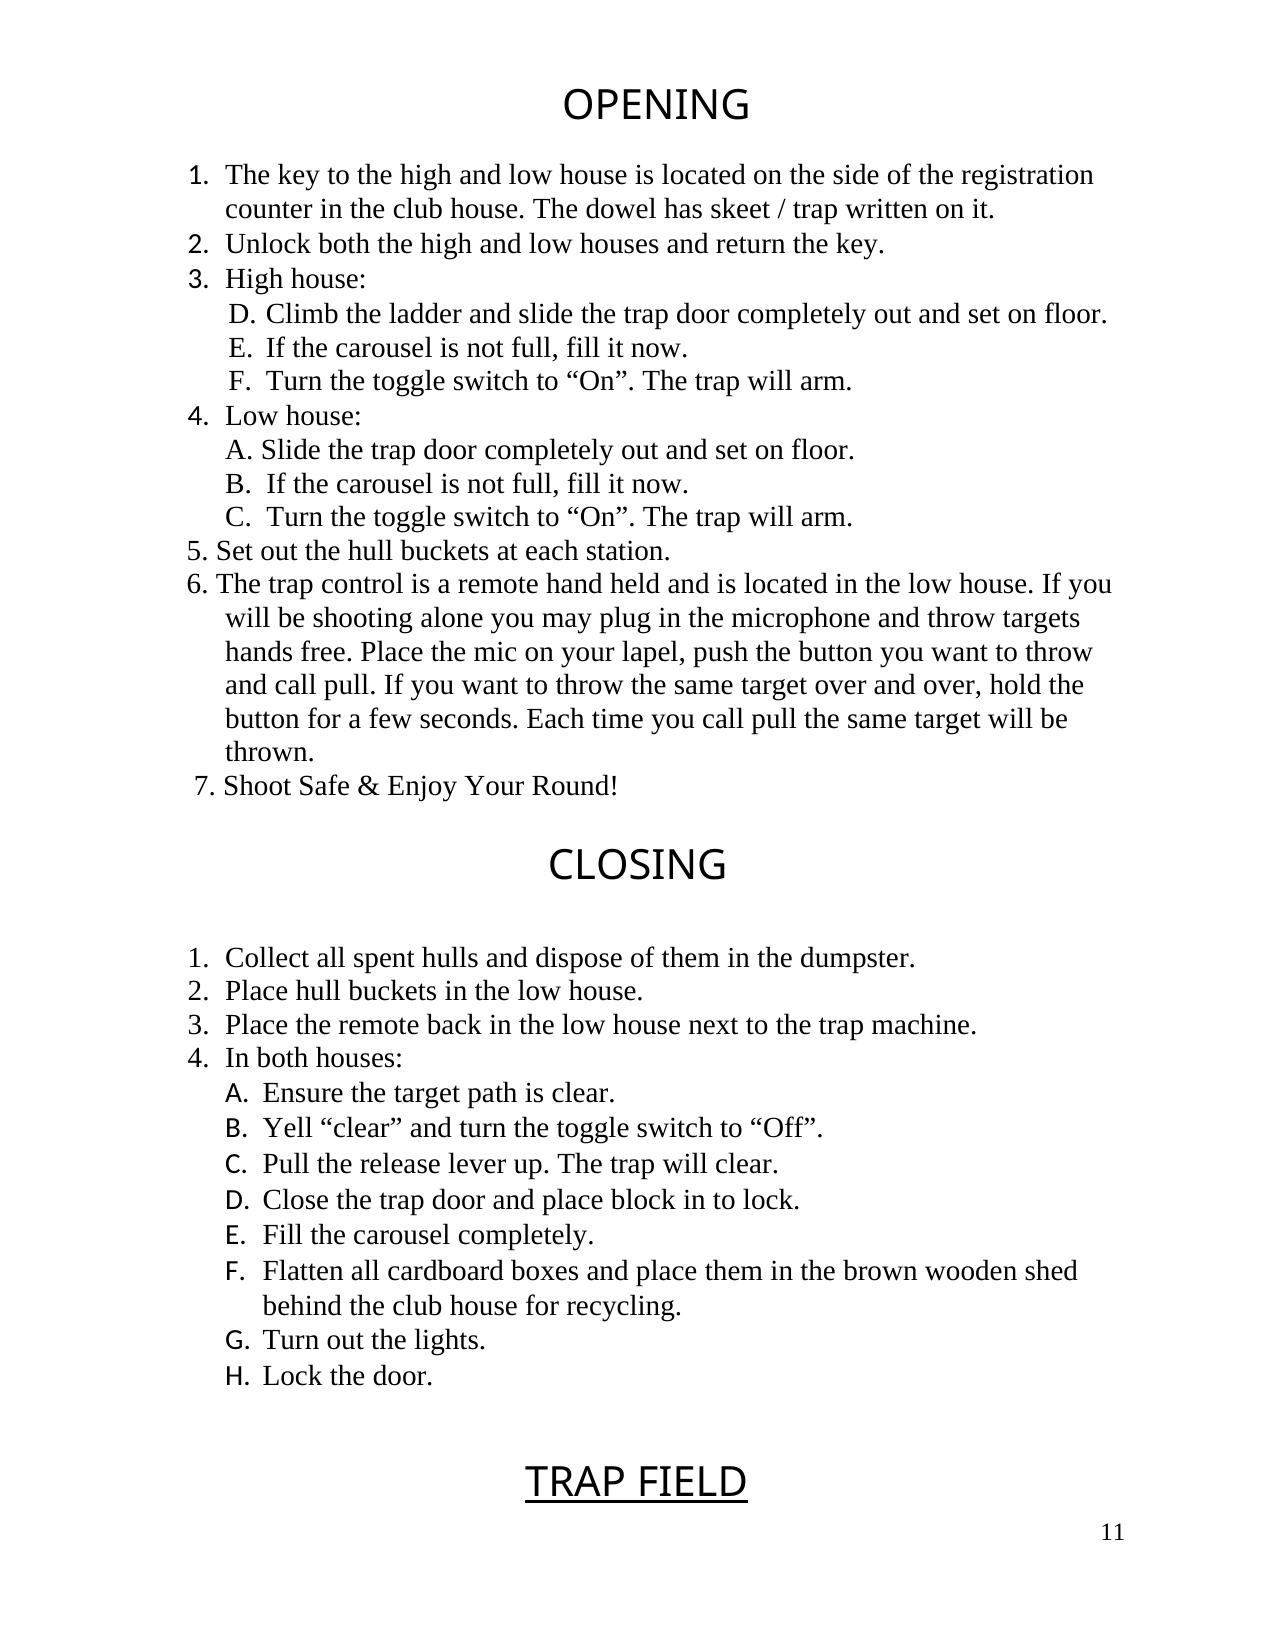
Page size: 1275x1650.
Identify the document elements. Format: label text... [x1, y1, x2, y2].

list High house: [187, 261, 1125, 296]
list Close the trap door and place block in to lock. [225, 1181, 1125, 1216]
list Turn out the lights. [225, 1321, 1125, 1357]
text 1. Collect all spent hulls and dispose of them in the dumpster. [187, 940, 1125, 973]
list Pull the release lever up. The trap will clear. [225, 1145, 1125, 1181]
list Unlock both the high and low houses and return the key. [187, 225, 1125, 261]
text 2. Place hull buckets in the low house. [187, 973, 1125, 1007]
list In both houses: [187, 1040, 1125, 1074]
text TRAP FIELD [450, 1452, 1125, 1508]
text A. Slide the trap door completely out and set on floor. [187, 432, 1125, 466]
text CLOSING [150, 835, 1125, 892]
text 5. Set out the hull buckets at each station. [150, 533, 1125, 567]
text OPENING [187, 75, 1125, 132]
list Fill the carousel completely. [225, 1216, 1125, 1252]
list Flatten all cardboard boxes and place them in the brown wooden shed behind the club house for recycling. [225, 1252, 1125, 1321]
text C. Turn the toggle switch to “On”. The trap will arm. [187, 499, 1125, 533]
list Yell “clear” and turn the toggle switch to “Off”. [225, 1109, 1125, 1145]
list Place the remote back in the low house next to the trap machine. [187, 1007, 1125, 1040]
list Lock the door. [225, 1357, 1125, 1392]
list Ensure the target path is clear. [225, 1074, 1125, 1109]
list If the carousel is not full, fill it now. [228, 330, 1125, 363]
list Turn the toggle switch to “On”. The trap will arm. [228, 363, 1125, 397]
text B. If the carousel is not full, fill it now. [187, 466, 1125, 499]
list Low house: [187, 397, 1125, 432]
list Climb the ladder and slide the trap door completely out and set on floor. [228, 296, 1125, 330]
text 6. The trap control is a remote hand held and is located in the low house. If you will be shooting alone you may plug in the microphone and throw targets hands free. Place the mic on your lapel, push the button you want to throw and call pull. If you want to throw the same target over and over, hold the button for a few seconds. Each time you call pull the same target will be thrown. [150, 567, 1125, 768]
text 7. Shoot Safe & Enjoy Your Round! [150, 768, 1125, 801]
list The key to the high and low house is located on the side of the registration counter in the club house. The dowel has skeet / trap written on it. [187, 156, 1125, 225]
